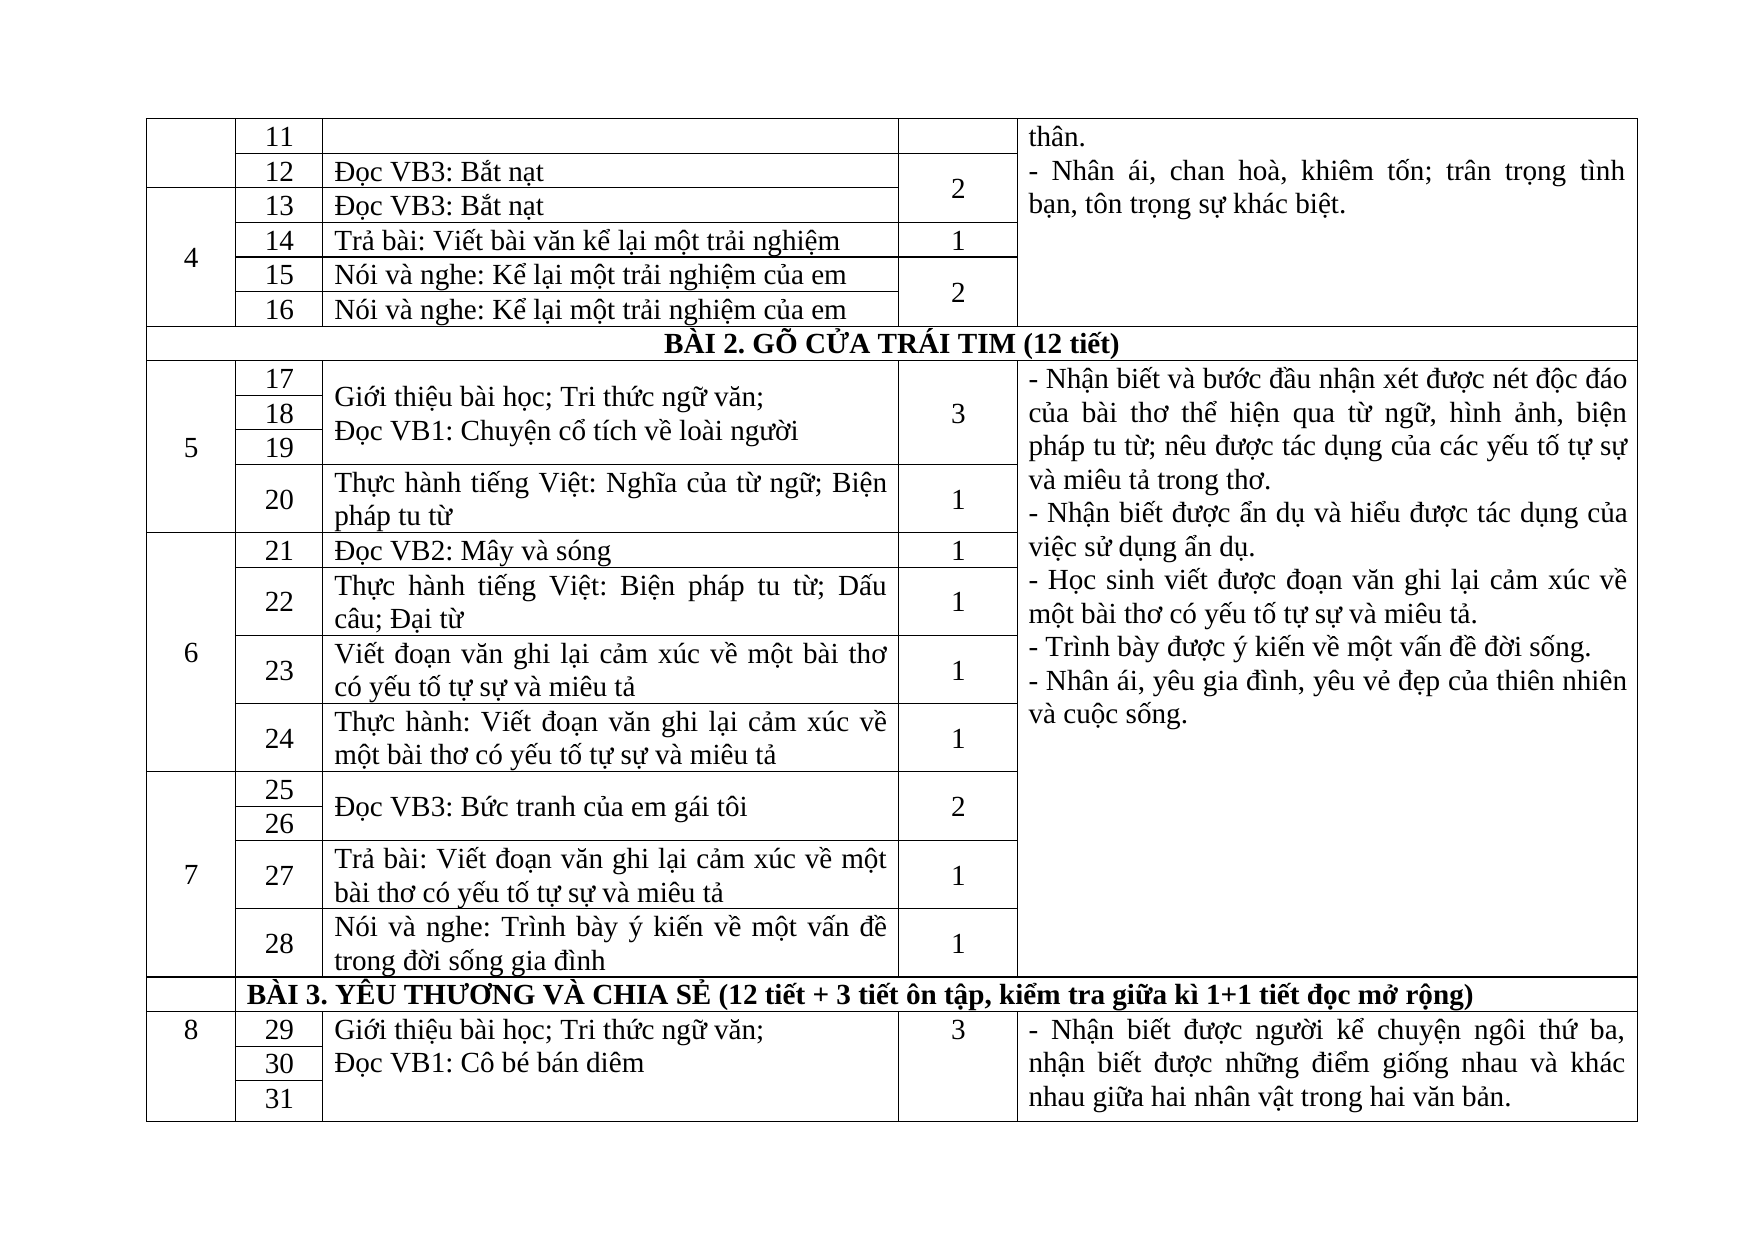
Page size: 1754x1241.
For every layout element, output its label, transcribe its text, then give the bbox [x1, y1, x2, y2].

table_cell 18 [236, 396, 322, 429]
table_cell 11 [236, 119, 322, 153]
table_cell 16 [236, 292, 322, 326]
table_cell Đọc VB3: Bắt nạt [323, 188, 898, 222]
table_cell 29 [236, 1012, 322, 1046]
table_cell [147, 978, 235, 1011]
table_cell 1 [899, 568, 1017, 635]
table_cell 7 [147, 772, 235, 976]
table_cell 3 [899, 1012, 1017, 1121]
table_cell 3 [899, 361, 1017, 464]
table_cell 17 [236, 361, 322, 395]
table_cell 27 [236, 841, 322, 908]
table_cell Giới thiệu bài học; Tri thức ngữ văn; Đọc VB1: Cô bé bán diêm [323, 1012, 898, 1121]
table_cell Viết đoạn văn ghi lại cảm xúc về một bài thơ có yếu tố tự sự và miêu tả [323, 636, 898, 703]
table_cell 5 [147, 361, 235, 532]
table_cell Nói và nghe: Kể lại một trải nghiệm của em [323, 292, 898, 326]
table_cell 28 [236, 909, 322, 976]
table_cell Trả bài: Viết đoạn văn ghi lại cảm xúc về một bài thơ có yếu tố tự sự và miêu tả [323, 841, 898, 908]
table_cell 19 [236, 430, 322, 464]
table_cell Thực hành: Viết đoạn văn ghi lại cảm xúc về một bài thơ có yếu tố tự sự và miêu tả [323, 704, 898, 771]
table_cell Nói và nghe: Kể lại một trải nghiệm của em [323, 258, 898, 291]
table_cell - Nhận biết và bước đầu nhận xét được nét độc đáo của bài thơ thể hiện qua từ ngữ, hình ảnh, biện pháp tu từ; nêu được tác dụng của các yếu tố tự sự và miêu tả trong thơ. - Nhận biết được ẩn dụ và hiểu được tác dụng của việc sử dụng ẩn dụ. - Học sinh viết được đoạn văn ghi lại cảm xúc về một bài thơ có yếu tố tự sự và miêu tả. - Trình bày được ý kiến về một vấn đề đời sống. - Nhân ái, yêu gia đình, yêu vẻ đẹp của thiên nhiên và cuộc sống. [1018, 361, 1637, 976]
table_cell 31 [236, 1081, 322, 1121]
table_cell 1 [899, 704, 1017, 771]
table_cell 25 [236, 772, 322, 806]
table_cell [323, 119, 898, 153]
table_cell 30 [236, 1047, 322, 1080]
table_cell 1 [899, 636, 1017, 703]
table_cell 6 [147, 533, 235, 771]
table_cell 14 [236, 223, 322, 256]
table_cell Đọc VB2: Mây và sóng [323, 533, 898, 567]
table_cell 12 [236, 154, 322, 187]
table_cell 2 [899, 772, 1017, 840]
table_cell 8 [147, 1012, 235, 1121]
table_cell 1 [899, 909, 1017, 976]
table_cell 2 [899, 258, 1017, 326]
table_cell 24 [236, 704, 322, 771]
table_cell 1 [899, 841, 1017, 908]
table_cell Đọc VB3: Bắt nạt [323, 154, 898, 187]
table_cell Thực hành tiếng Việt: Biện pháp tu từ; Dấu câu; Đại từ [323, 568, 898, 635]
table_cell Đọc VB3: Bức tranh của em gái tôi [323, 772, 898, 840]
table_cell 4 [147, 188, 235, 326]
table_cell Thực hành tiếng Việt: Nghĩa của từ ngữ; Biện pháp tu từ [323, 465, 898, 532]
table_cell 2 [899, 119, 1017, 153]
table_cell BÀI 2. GÕ CỬA TRÁI TIM (12 tiết) [147, 327, 1637, 360]
table_cell Nói và nghe: Trình bày ý kiến về một vấn đề trong đời sống gia đình [323, 909, 898, 976]
table_cell 1 [899, 533, 1017, 567]
table_cell 2 [899, 154, 1017, 222]
table_cell 15 [236, 258, 322, 291]
table_cell 13 [236, 188, 322, 222]
table_cell Trả bài: Viết bài văn kể lại một trải nghiệm [323, 223, 898, 256]
table_cell 26 [236, 807, 322, 840]
table_cell 20 [236, 465, 322, 532]
table_cell BÀI 3. YÊU THƯƠNG VÀ CHIA SẺ (12 tiết + 3 tiết ôn tập, kiểm tra giữa kì 1+1 tiết đọc mở rộng) [236, 978, 1637, 1011]
table_cell Giới thiệu bài học; Tri thức ngữ văn; Đọc VB1: Chuyện cổ tích về loài người [323, 361, 898, 464]
table_cell 1 [899, 465, 1017, 532]
table_cell 21 [236, 533, 322, 567]
table_cell 23 [236, 636, 322, 703]
table_cell - Nhận biết được người kể chuyện ngôi thứ ba, nhận biết được những điểm giống nhau và khác nhau giữa hai nhân vật trong hai văn bản. - Nêu được bài học về cách nghĩ và cách ứng xử của cá nhân do văn bản đã đọc gợi ra [1018, 1012, 1637, 1121]
table_cell 22 [236, 568, 322, 635]
table_cell 1 [899, 223, 1017, 256]
